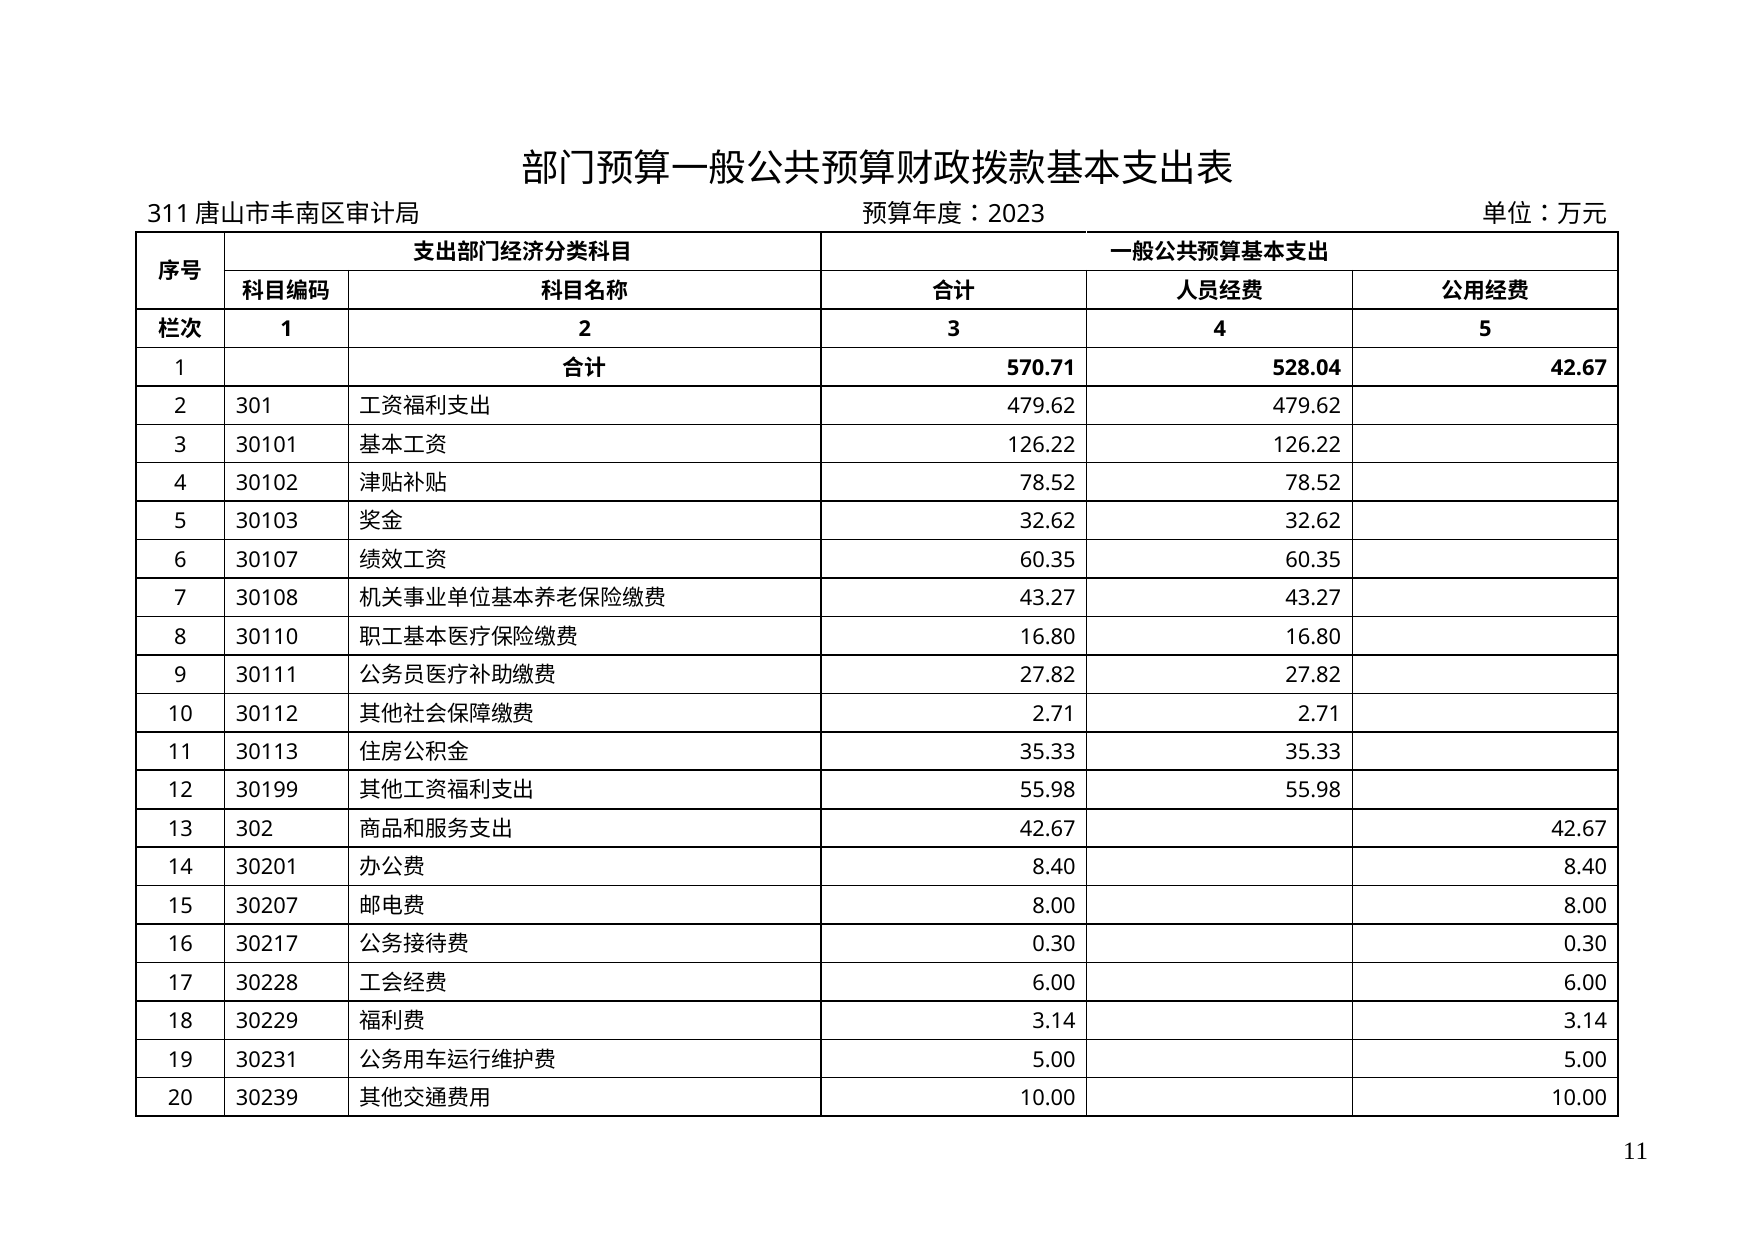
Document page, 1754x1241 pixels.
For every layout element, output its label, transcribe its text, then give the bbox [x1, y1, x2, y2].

table_cell 科目名称 [349, 271, 820, 308]
table_header 单位：万元 [1087, 195, 1617, 231]
table_cell 5.00 [1353, 1040, 1617, 1077]
table_cell 公用经费 [1353, 271, 1617, 308]
table_cell 78.52 [1087, 463, 1352, 500]
table_cell [1087, 1078, 1352, 1115]
table_cell 20 [137, 1078, 224, 1115]
table_cell [1087, 1040, 1352, 1077]
table_cell 570.71 [822, 348, 1086, 385]
table_header 预算年度：2023 [822, 195, 1086, 231]
table_cell 55.98 [1087, 771, 1352, 808]
table_cell 绩效工资 [349, 540, 820, 577]
table_cell [1087, 848, 1352, 885]
table_cell 12 [137, 771, 224, 808]
table_cell 17 [137, 963, 224, 1000]
table_cell 30107 [225, 540, 348, 577]
table_cell 5.00 [822, 1040, 1086, 1077]
table_cell 30102 [225, 463, 348, 500]
table_cell 津贴补贴 [349, 463, 820, 500]
table_cell 30103 [225, 502, 348, 539]
table_cell 43.27 [1087, 579, 1352, 616]
table_cell 基本工资 [349, 425, 820, 462]
table_cell 公务用车运行维护费 [349, 1040, 820, 1077]
table_cell 8.40 [822, 848, 1086, 885]
table_cell 5 [137, 502, 224, 539]
table_cell 6 [137, 540, 224, 577]
table_cell 30229 [225, 1002, 348, 1038]
table_cell 60.35 [1087, 540, 1352, 577]
table_cell 6.00 [1353, 963, 1617, 1000]
table_cell 126.22 [822, 425, 1086, 462]
table_cell 人员经费 [1087, 271, 1352, 308]
table_cell 42.67 [822, 810, 1086, 846]
table_cell [1087, 810, 1352, 846]
table_cell 30101 [225, 425, 348, 462]
table_cell [1087, 963, 1352, 1000]
table_cell [1353, 733, 1617, 769]
table_cell 7 [137, 579, 224, 616]
table_cell 30228 [225, 963, 348, 1000]
table_cell 职工基本医疗保险缴费 [349, 617, 820, 654]
table_cell 工资福利支出 [349, 387, 820, 423]
table_cell [1353, 656, 1617, 692]
table_cell [1353, 463, 1617, 500]
text 部门预算一般公共预算财政拨款基本支出表 [106, 142, 1648, 193]
table_cell 27.82 [822, 656, 1086, 692]
table_cell 30199 [225, 771, 348, 808]
table_cell 30112 [225, 694, 348, 731]
table_cell 60.35 [822, 540, 1086, 577]
table_cell 住房公积金 [349, 733, 820, 769]
table_cell 30108 [225, 579, 348, 616]
table_cell [1087, 886, 1352, 923]
table_cell 5 [1353, 310, 1617, 347]
table_cell 35.33 [822, 733, 1086, 769]
table_cell 机关事业单位基本养老保险缴费 [349, 579, 820, 616]
table_cell 479.62 [1087, 387, 1352, 423]
table_cell 10.00 [1353, 1078, 1617, 1115]
table_cell 8.00 [1353, 886, 1617, 923]
table_cell 8 [137, 617, 224, 654]
table_cell [1087, 1002, 1352, 1038]
table_cell 1 [137, 348, 224, 385]
table_cell 3.14 [1353, 1002, 1617, 1038]
table_cell 19 [137, 1040, 224, 1077]
table_cell 10.00 [822, 1078, 1086, 1115]
table_cell 商品和服务支出 [349, 810, 820, 846]
table_cell [1353, 617, 1617, 654]
table_cell 公务接待费 [349, 925, 820, 962]
table_cell 30110 [225, 617, 348, 654]
table_cell [225, 348, 348, 385]
table_cell 一般公共预算基本支出 [822, 233, 1617, 270]
table_cell [1353, 387, 1617, 423]
table_cell 30217 [225, 925, 348, 962]
table_cell 35.33 [1087, 733, 1352, 769]
table_cell 42.67 [1353, 810, 1617, 846]
table_cell 0.30 [1353, 925, 1617, 962]
table_cell 2.71 [1087, 694, 1352, 731]
table_cell 528.04 [1087, 348, 1352, 385]
table_cell 合计 [822, 271, 1086, 308]
table_cell 16.80 [1087, 617, 1352, 654]
table_cell 公务员医疗补助缴费 [349, 656, 820, 692]
table_cell 10 [137, 694, 224, 731]
table_cell 2.71 [822, 694, 1086, 731]
table_cell 16.80 [822, 617, 1086, 654]
table_cell 4 [137, 463, 224, 500]
table_cell 32.62 [822, 502, 1086, 539]
table_cell 18 [137, 1002, 224, 1038]
table_cell 78.52 [822, 463, 1086, 500]
table_cell 30207 [225, 886, 348, 923]
table_cell 6.00 [822, 963, 1086, 1000]
table_cell 邮电费 [349, 886, 820, 923]
table_cell 30231 [225, 1040, 348, 1077]
table_cell 3 [822, 310, 1086, 347]
table_cell 32.62 [1087, 502, 1352, 539]
table_cell 3.14 [822, 1002, 1086, 1038]
table_cell 4 [1087, 310, 1352, 347]
table_cell 43.27 [822, 579, 1086, 616]
table_cell 3 [137, 425, 224, 462]
table_cell 30239 [225, 1078, 348, 1115]
table_cell 16 [137, 925, 224, 962]
table_cell [1353, 540, 1617, 577]
table_cell [1353, 694, 1617, 731]
table_cell 工会经费 [349, 963, 820, 1000]
table_cell 福利费 [349, 1002, 820, 1038]
table_cell 0.30 [822, 925, 1086, 962]
table_cell 8.00 [822, 886, 1086, 923]
table_cell 其他交通费用 [349, 1078, 820, 1115]
table_cell 14 [137, 848, 224, 885]
table_cell 2 [349, 310, 820, 347]
table_cell [1353, 579, 1617, 616]
table_cell 479.62 [822, 387, 1086, 423]
table_cell 奖金 [349, 502, 820, 539]
table_cell 其他社会保障缴费 [349, 694, 820, 731]
table_cell 42.67 [1353, 348, 1617, 385]
table_cell 27.82 [1087, 656, 1352, 692]
table_cell 55.98 [822, 771, 1086, 808]
table_cell 13 [137, 810, 224, 846]
table_cell 2 [137, 387, 224, 423]
table_cell 30111 [225, 656, 348, 692]
table_cell [1353, 425, 1617, 462]
table_cell 302 [225, 810, 348, 846]
table_cell [1353, 771, 1617, 808]
table_cell 8.40 [1353, 848, 1617, 885]
table_cell 30201 [225, 848, 348, 885]
table_cell 其他工资福利支出 [349, 771, 820, 808]
table_cell 11 [137, 733, 224, 769]
table_cell [1353, 502, 1617, 539]
table_cell 301 [225, 387, 348, 423]
table_cell 126.22 [1087, 425, 1352, 462]
table_cell 合计 [349, 348, 820, 385]
table_cell 15 [137, 886, 224, 923]
table_header 311唐山市丰南区审计局 [137, 195, 820, 231]
table_cell 30113 [225, 733, 348, 769]
table_cell [1087, 925, 1352, 962]
table_cell 支出部门经济分类科目 [225, 233, 820, 270]
table_cell 栏次 [137, 310, 224, 347]
table_cell 1 [225, 310, 348, 347]
table_cell 9 [137, 656, 224, 692]
table_cell 办公费 [349, 848, 820, 885]
table_cell 科目编码 [225, 271, 348, 308]
table_cell 序号 [137, 233, 224, 308]
